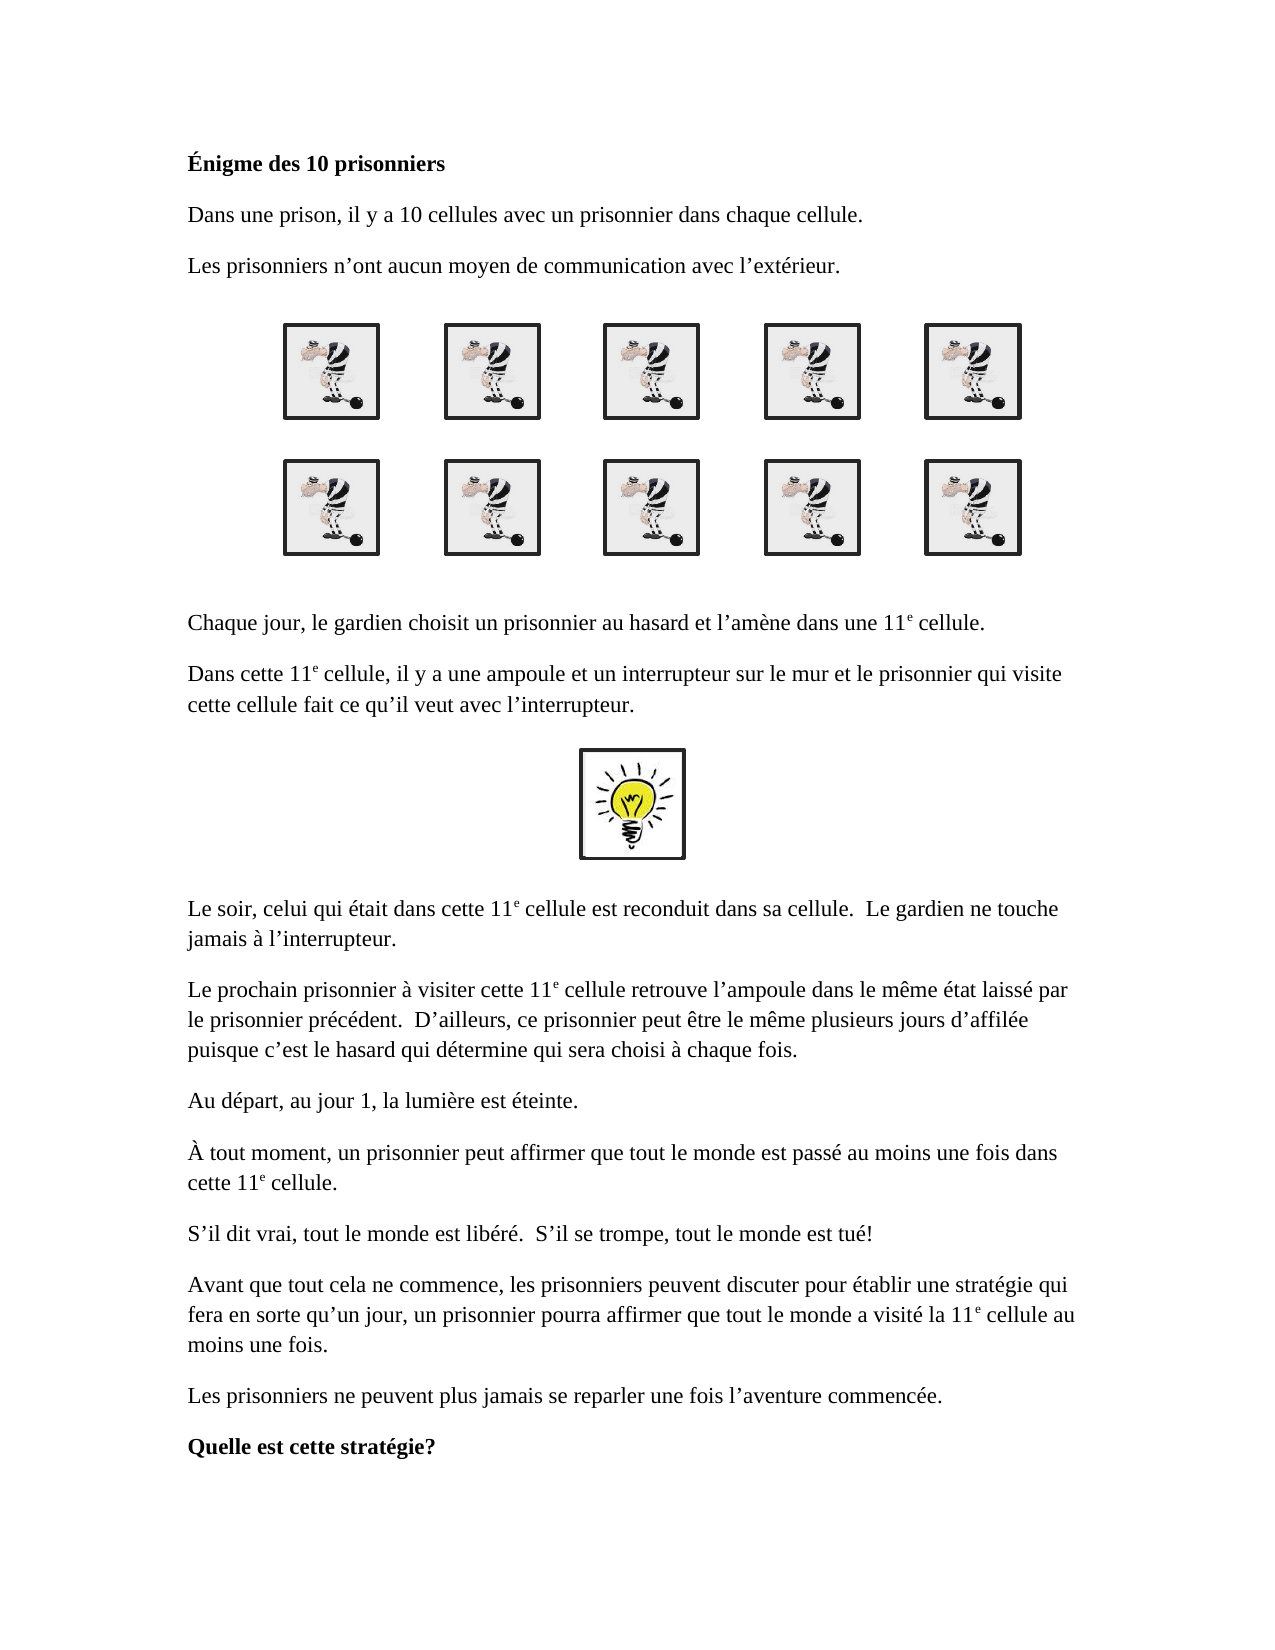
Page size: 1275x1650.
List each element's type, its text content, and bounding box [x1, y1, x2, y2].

text Dans une prison, il y a 10 cellules avec un prisonnier dans chaque cellule. [187, 201, 1087, 227]
text À tout moment, un prisonnier peut affirmer que tout le monde est passé au moins une fois dans cette 11e cellule. [187, 1138, 1087, 1195]
text Avant que tout cela ne commence, les prisonniers peuvent discuter pour établir une stratégie qui fera en sorte qu’un jour, un prisonnier pourra affirmer que tout le monde a visité la 11e cellule au moins une fois. [187, 1271, 1087, 1358]
text Énigme des 10 prisonniers [187, 150, 1087, 176]
text Dans cette 11e cellule, il y a une ampoule et un interrupteur sur le mur et le prisonnier qui visite cette cellule fait ce qu’il veut avec l’interrupteur. [187, 660, 1087, 717]
picture [585, 753, 681, 857]
text Au départ, au jour 1, la lumière est éteinte. [187, 1087, 1087, 1114]
text Quelle est cette stratégie? [187, 1433, 1087, 1460]
text S’il dit vrai, tout le monde est libéré. S’il se trompe, tout le monde est tué! [187, 1220, 1087, 1246]
text Chaque jour, le gardien choisit un prisonnier au hasard et l’amène dans une 11e cellule. [187, 609, 1087, 636]
text Les prisonniers ne peuvent plus jamais se reparler une fois l’aventure commencée. [187, 1382, 1087, 1409]
text Les prisonniers n’ont aucun moyen de communication avec l’extérieur. [187, 252, 1087, 278]
text Le prochain prisonnier à visiter cette 11e cellule retrouve l’ampoule dans le même état laissé par le prisonnier précédent. D’ailleurs, ce prisonnier peut être le même plusieurs jours d’affilée puisque c’est le hasard qui détermine qui sera choisi à chaque fois. [187, 976, 1087, 1063]
text Le soir, celui qui était dans cette 11e cellule est reconduit dans sa cellule. Le gardien ne touche jamais à l’interrupteur. [187, 895, 1087, 951]
